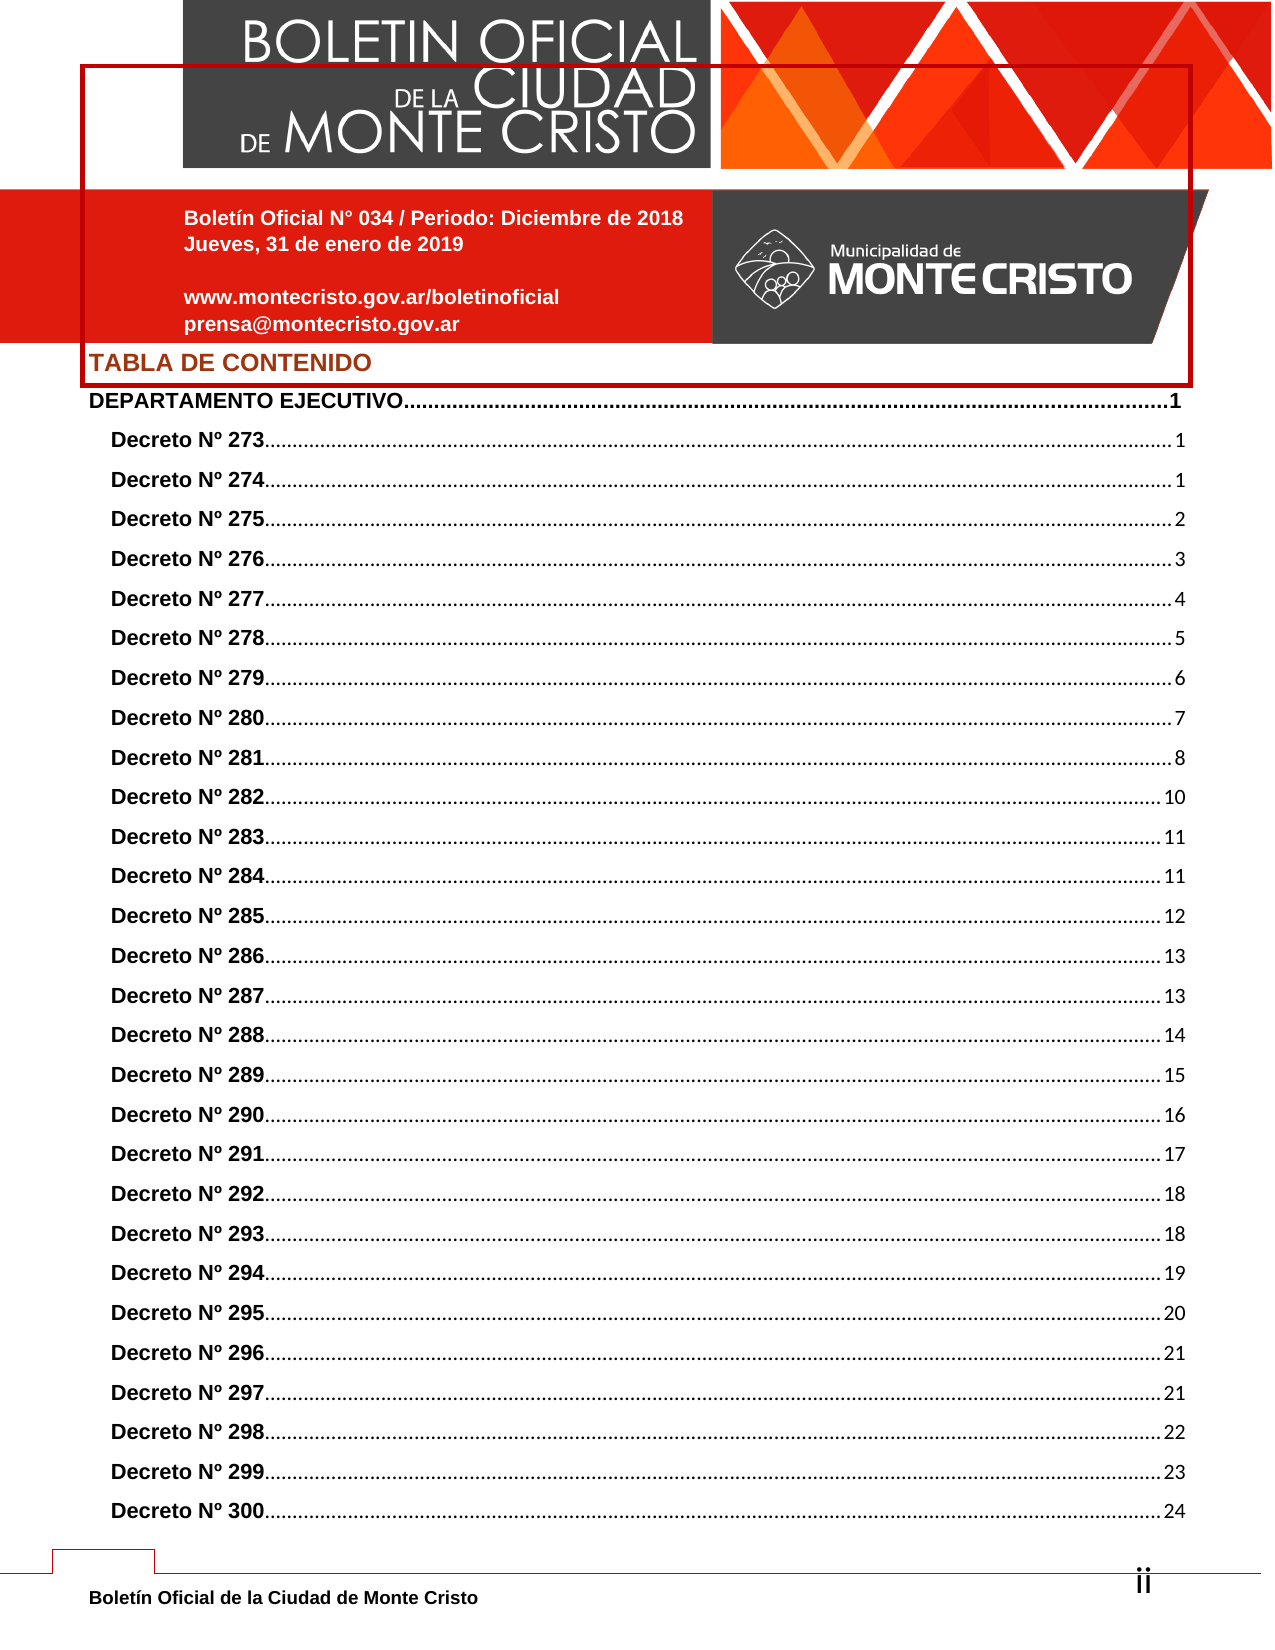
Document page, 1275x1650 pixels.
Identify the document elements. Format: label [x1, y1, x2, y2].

picture [85, 68, 1188, 344]
picture [0, 0, 1272, 344]
